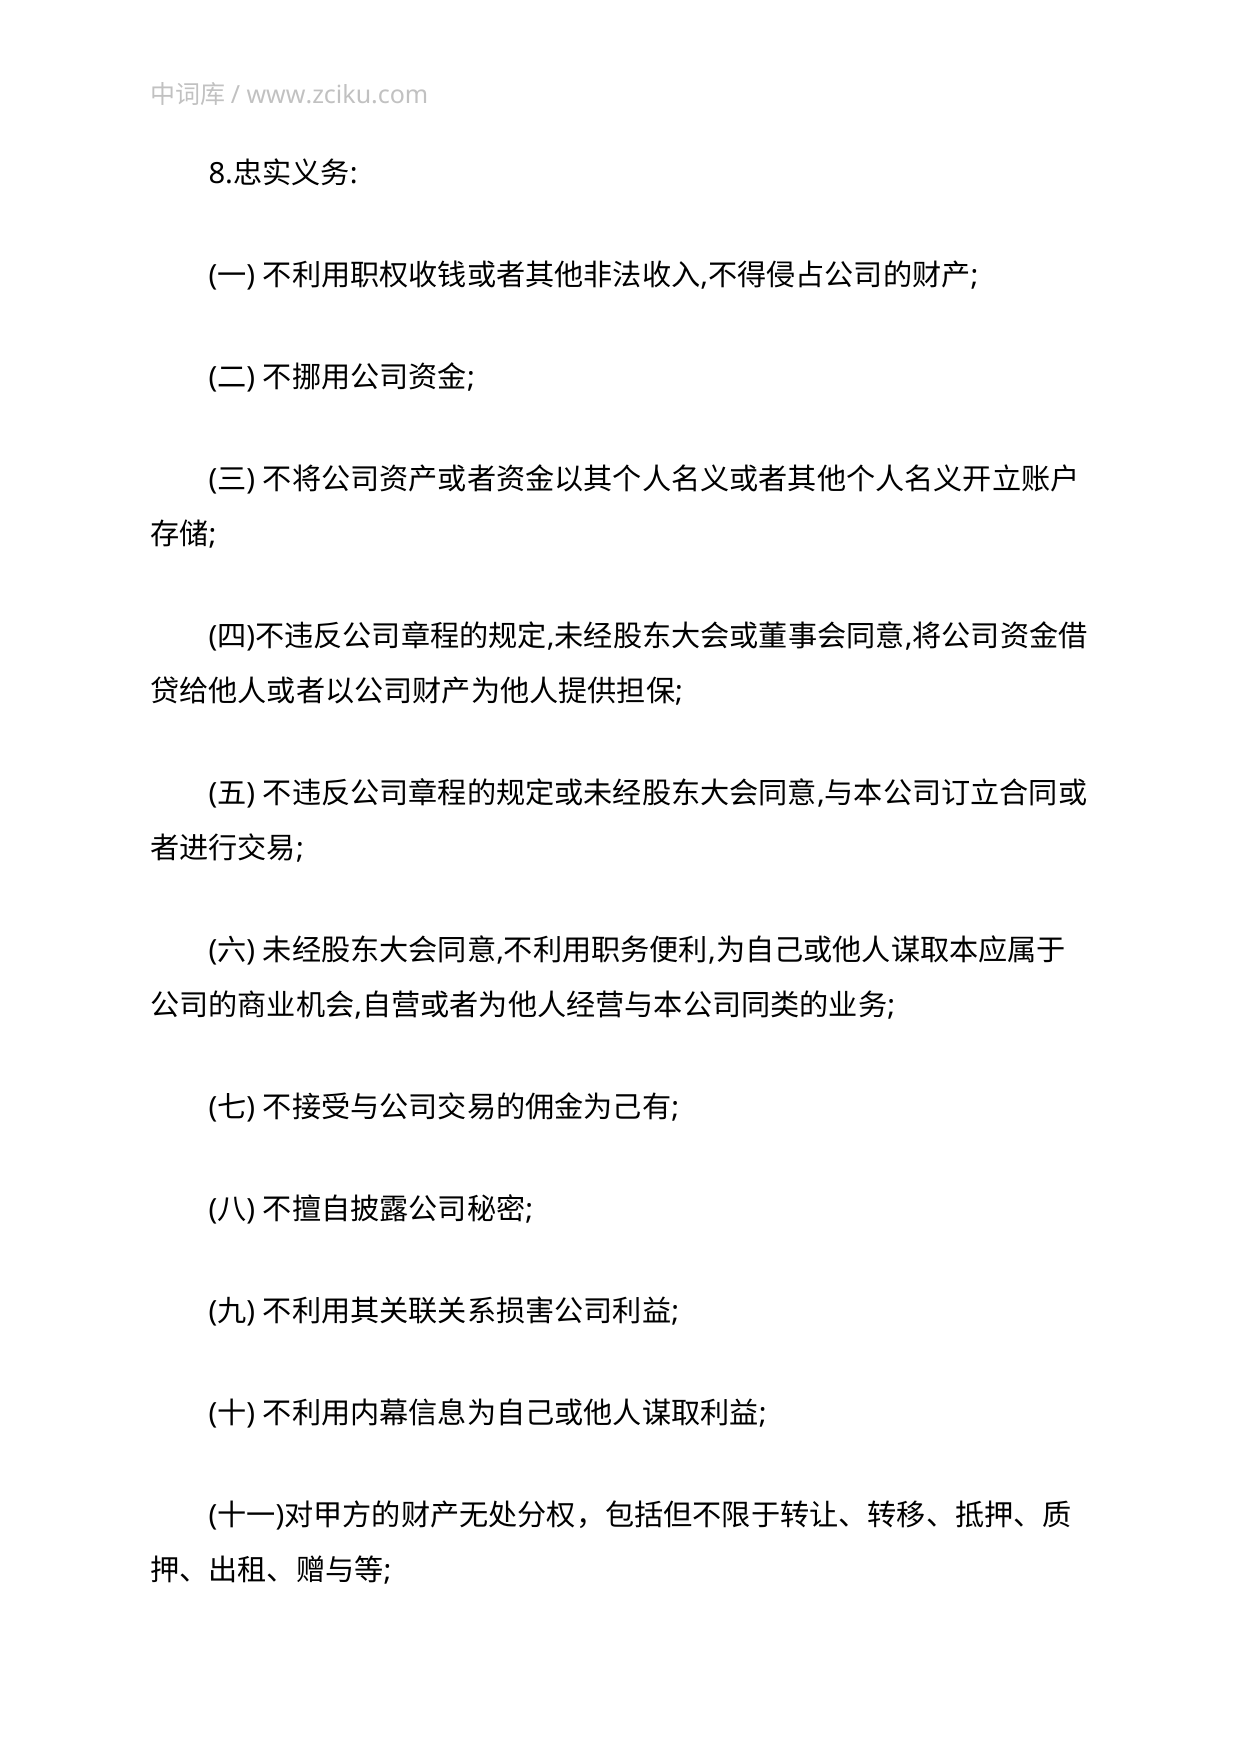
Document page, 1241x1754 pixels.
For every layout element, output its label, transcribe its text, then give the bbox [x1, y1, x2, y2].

text (十) 不利用内幕信息为自己或他人谋取利益; [150, 1390, 1090, 1432]
text 8.忠实义务: [150, 150, 1090, 192]
text (一) 不利用职权收钱或者其他非法收入,不得侵占公司的财产; [150, 252, 1090, 294]
text (六) 未经股东大会同意,不利用职务便利,为自己或他人谋取本应属于公司的商业机会,自营或者为他人经营与本公司同类的业务; [150, 927, 1090, 1024]
text (二) 不挪用公司资金; [150, 354, 1090, 396]
text (三) 不将公司资产或者资金以其个人名义或者其他个人名义开立账户存储; [150, 456, 1090, 553]
text (四)不违反公司章程的规定,未经股东大会或董事会同意,将公司资金借贷给他人或者以公司财产为他人提供担保; [150, 613, 1090, 710]
text (八) 不擅自披露公司秘密; [150, 1186, 1090, 1228]
text (五) 不违反公司章程的规定或未经股东大会同意,与本公司订立合同或者进行交易; [150, 770, 1090, 867]
text (十一)对甲方的财产无处分权，包括但不限于转让、转移、抵押、质押、出租、赠与等; [150, 1492, 1090, 1589]
text (九) 不利用其关联关系损害公司利益; [150, 1288, 1090, 1330]
text (七) 不接受与公司交易的佣金为己有; [150, 1084, 1090, 1126]
